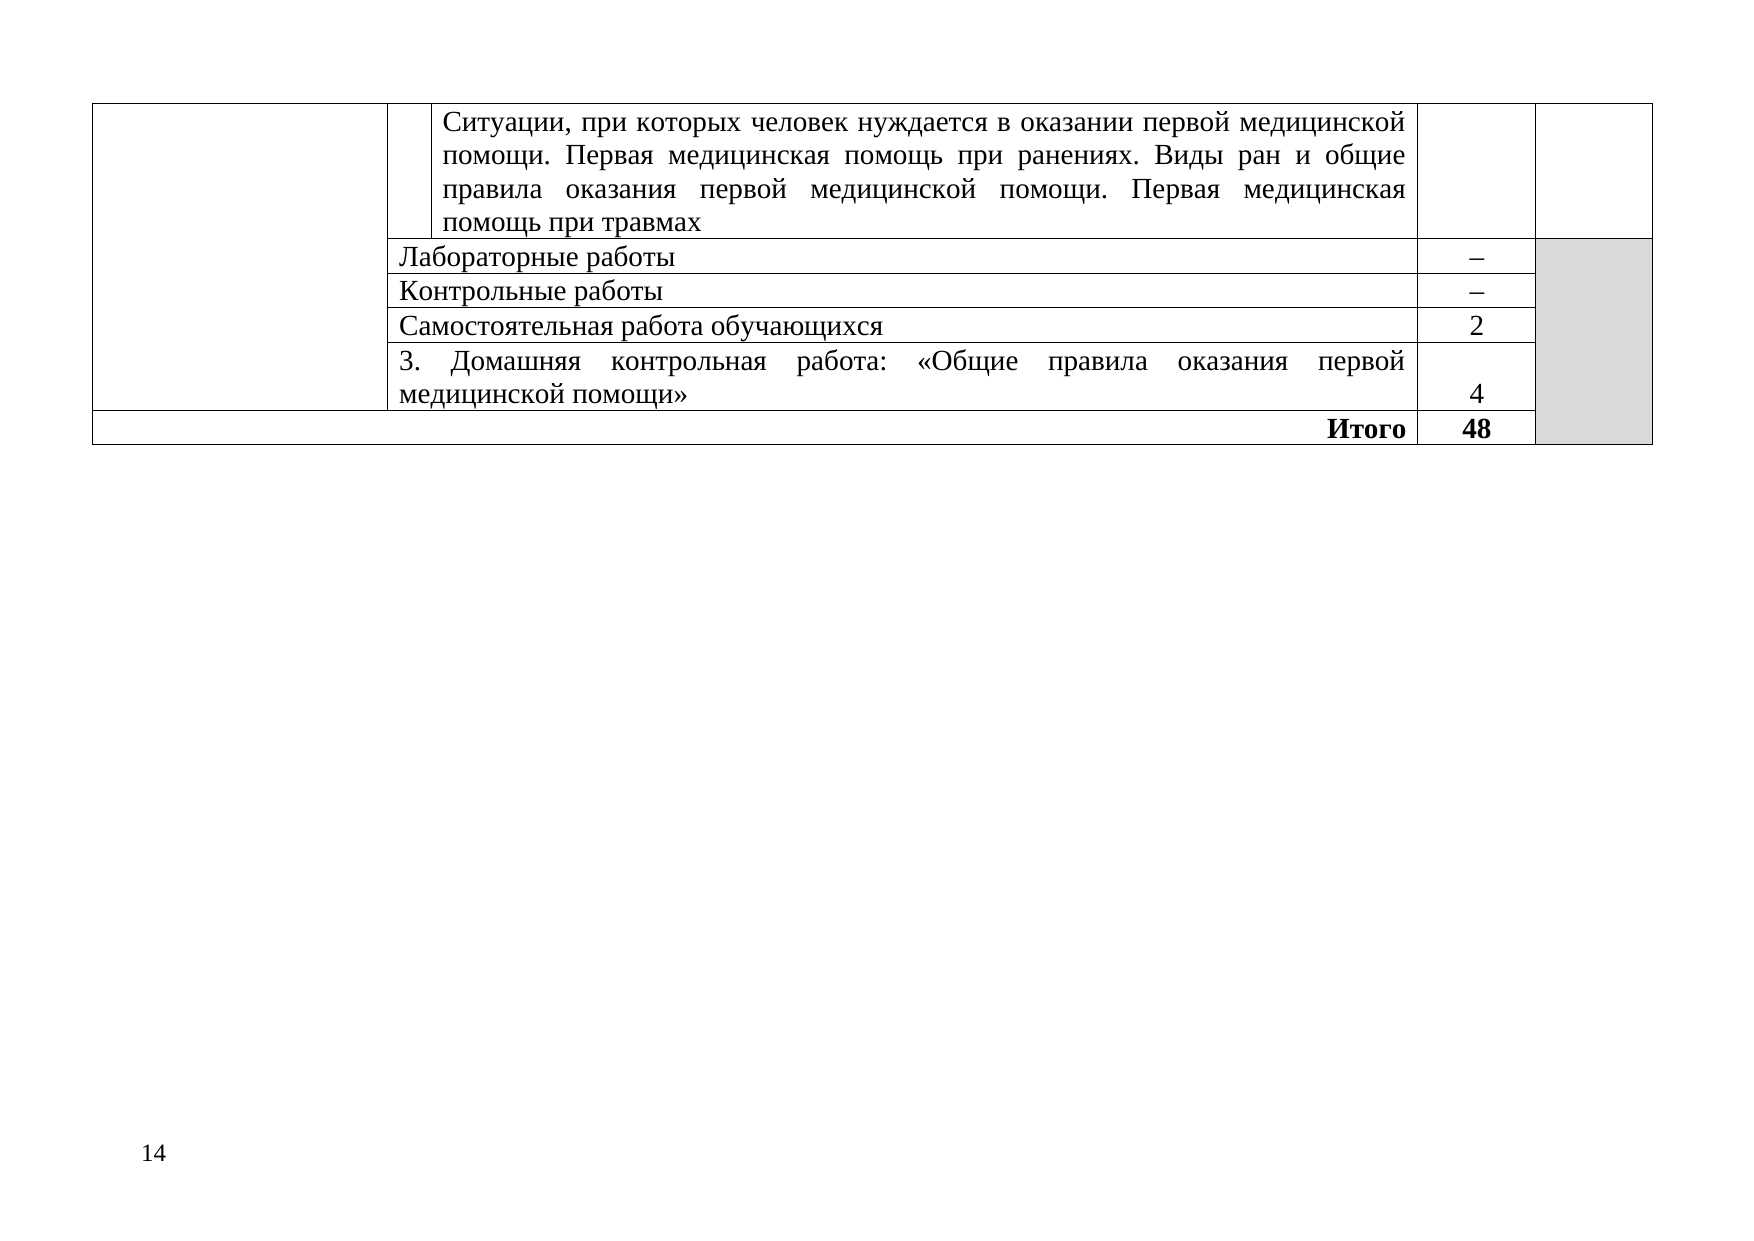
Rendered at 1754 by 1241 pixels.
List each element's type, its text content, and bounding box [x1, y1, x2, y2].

table_cell – [1418, 274, 1535, 307]
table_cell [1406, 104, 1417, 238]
table_cell 4 [1418, 343, 1535, 410]
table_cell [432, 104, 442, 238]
table_cell 48 [1418, 411, 1535, 444]
table_cell [1536, 239, 1652, 444]
table_cell Самостоятельная работа обучающихся [388, 308, 1417, 342]
table_cell 2 [1418, 308, 1535, 342]
table_cell Контрольные работы [388, 274, 1417, 307]
table_cell Лабораторные работы [388, 239, 1417, 272]
table_cell 2 [1536, 104, 1652, 238]
table_cell – [1418, 239, 1535, 272]
table_cell 3. Домашняя контрольная работа: «Общие правила оказания первой медицинской помощи» [388, 343, 1417, 410]
table_cell 2 [1418, 104, 1535, 238]
table_cell Итого [93, 411, 1417, 444]
table_cell 2 [388, 104, 431, 238]
